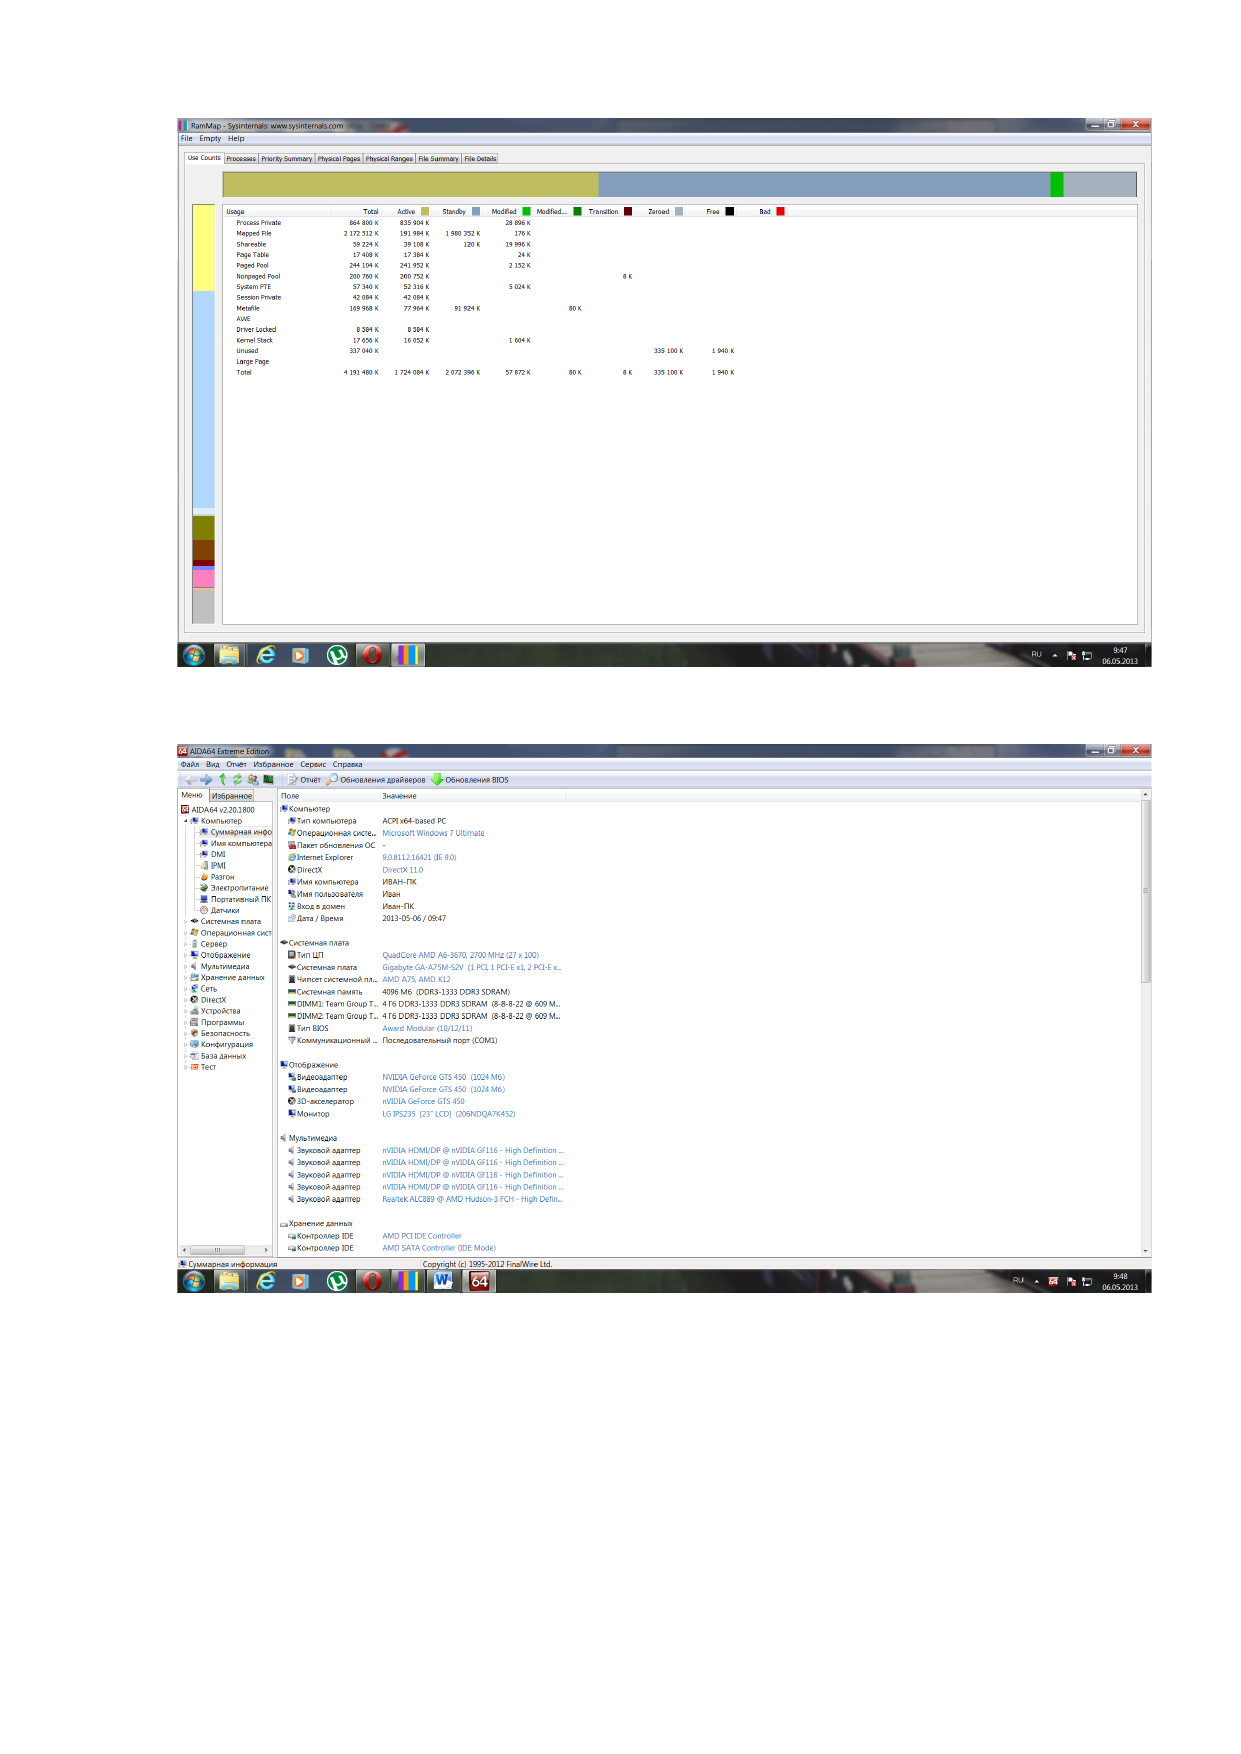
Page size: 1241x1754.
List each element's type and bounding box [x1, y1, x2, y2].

picture [177, 744, 1152, 1293]
picture [177, 118, 1152, 667]
